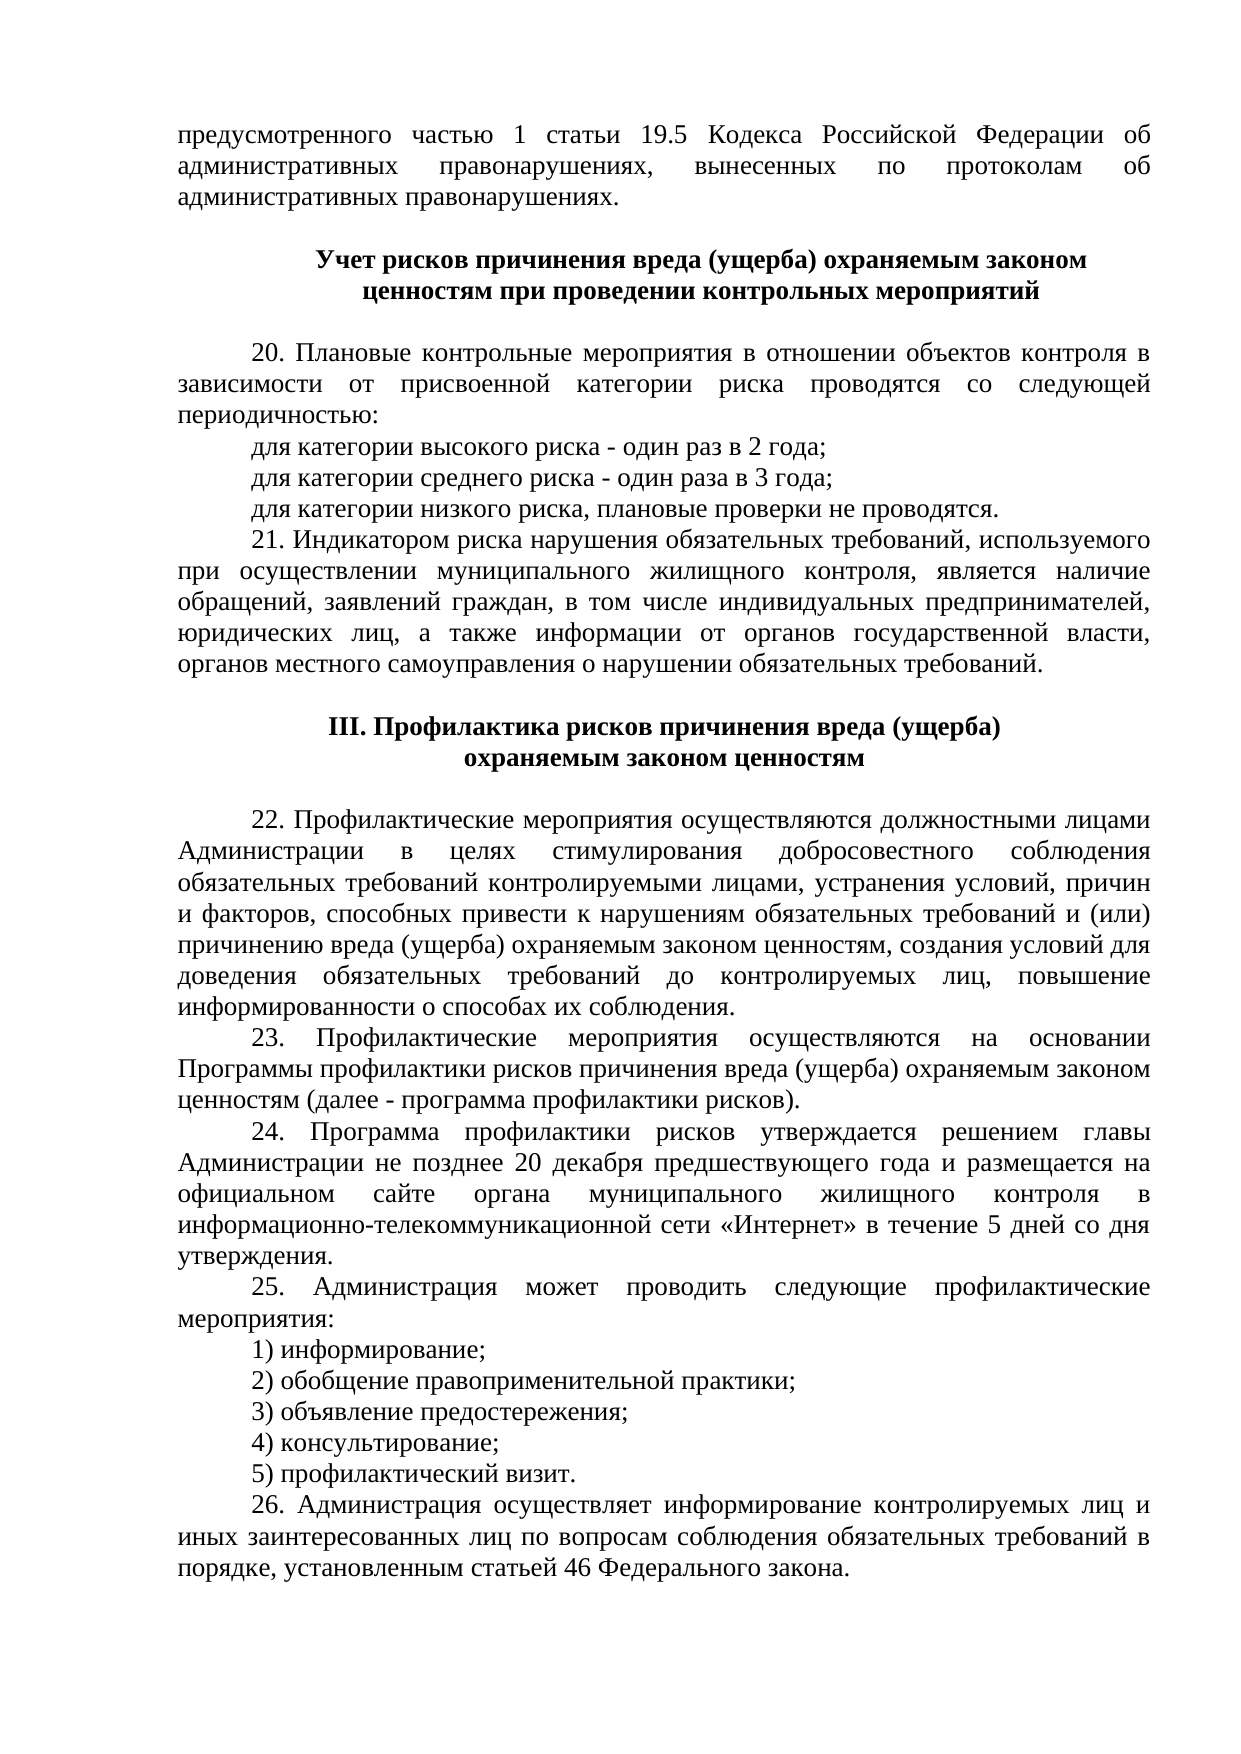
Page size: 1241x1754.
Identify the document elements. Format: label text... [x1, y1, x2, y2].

text для категории низкого риска, плановые проверки не проводятся. [177, 492, 1152, 523]
text 23. Профилактические мероприятия осуществляются на основании Программы профилактики рисков причинения вреда (ущерба) охраняемым законом ценностям (далее - программа профилактики рисков). [177, 1021, 1152, 1115]
text 24. Программа профилактики рисков утверждается решением главы Администрации не позднее 20 декабря предшествующего года и размещается на официальном сайте органа муниципального жилищного контроля в информационно-телекоммуникационной сети «Интернет» в течение 5 дней со дня утверждения. [177, 1115, 1152, 1271]
text 20. Плановые контрольные мероприятия в отношении объектов контроля в зависимости от присвоенной категории риска проводятся со следующей периодичностью: [177, 336, 1152, 429]
text III. Профилактика рисков причинения вреда (ущерба) [177, 710, 1152, 741]
text 21. Индикатором риска нарушения обязательных требований, используемого при осуществлении муниципального жилищного контроля, является наличие обращений, заявлений граждан, в том числе индивидуальных предпринимателей, юридических лиц, а также информации от органов государственной власти, органов местного самоуправления о нарушении обязательных требований. [177, 523, 1152, 679]
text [177, 118, 1152, 212]
text охраняемым законом ценностям [177, 741, 1152, 772]
text 5) профилактический визит. [177, 1457, 1152, 1488]
text 25. Администрация может проводить следующие профилактические мероприятия: [177, 1271, 1152, 1333]
text 2) обобщение правоприменительной практики; [177, 1364, 1152, 1395]
text 3) объявление предостережения; [177, 1395, 1152, 1426]
text для категории высокого риска - один раз в 2 года; [177, 429, 1152, 461]
text 22. Профилактические мероприятия осуществляются должностными лицами Администрации в целях стимулирования добросовестного соблюдения обязательных требований контролируемыми лицами, устранения условий, причин и факторов, способных привести к нарушениям обязательных требований и (или) причинению вреда (ущерба) охраняемым законом ценностям, создания условий для доведения обязательных требований до контролируемых лиц, повышение информированности о способах их соблюдения. [177, 803, 1152, 1021]
text 1) информирование; [177, 1333, 1152, 1364]
text ценностям при проведении контрольных мероприятий [177, 274, 1152, 305]
text 26. Администрация осуществляет информирование контролируемых лиц и иных заинтересованных лиц по вопросам соблюдения обязательных требований в порядке, установленным статьей 46 Федерального закона. [177, 1488, 1152, 1582]
text для категории среднего риска - один раза в 3 года; [177, 461, 1152, 492]
text 4) консультирование; [177, 1426, 1152, 1457]
text Учет рисков причинения вреда (ущерба) охраняемым законом [177, 243, 1152, 274]
